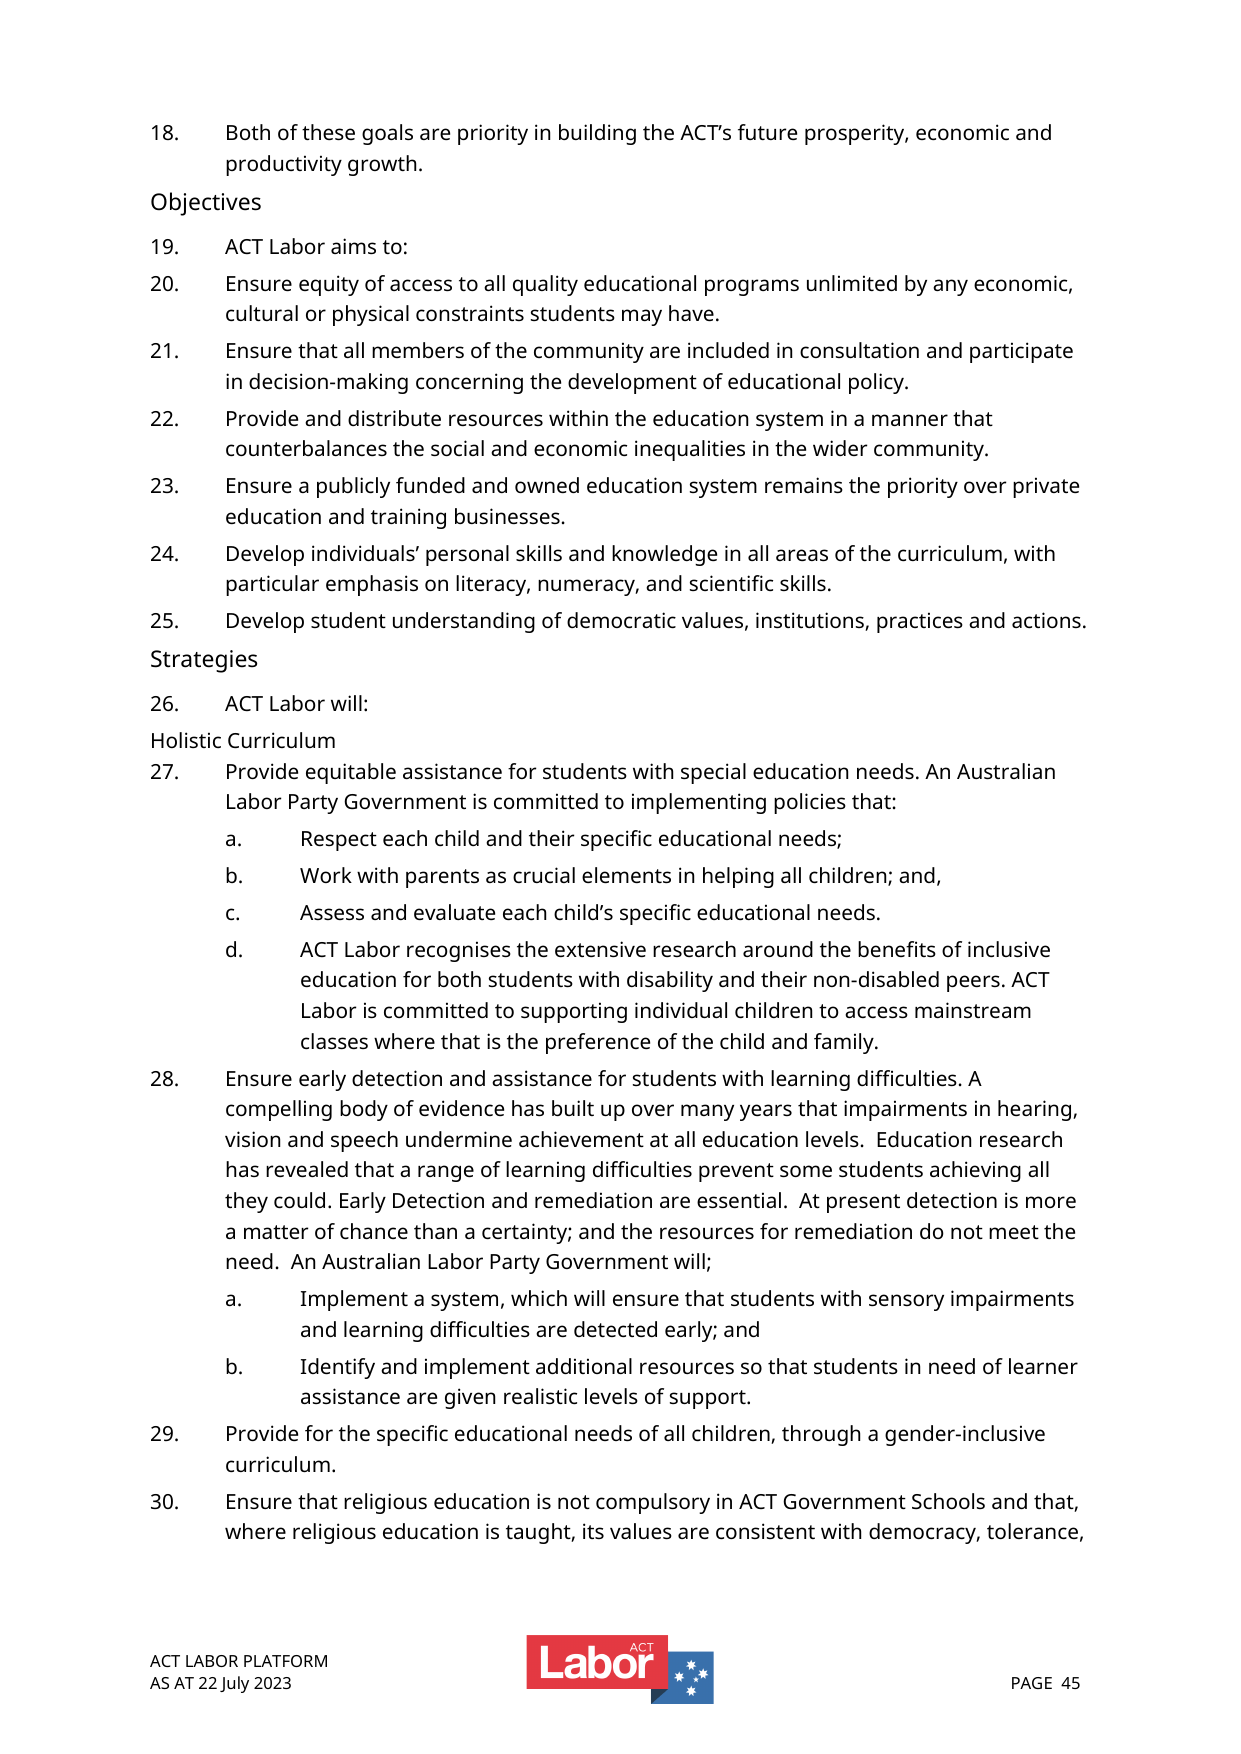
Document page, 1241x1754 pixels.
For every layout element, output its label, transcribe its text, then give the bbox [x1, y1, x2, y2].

text Provide for the specific educational needs of all children, through a gender-inclusive curriculum. [150, 1419, 1090, 1478]
picture [526, 1635, 714, 1704]
text Provide equitable assistance for students with special education needs. An Australian Labor Party Government is committed to implementing policies that: [150, 757, 1090, 816]
text Develop individuals’ personal skills and knowledge in all areas of the curriculum, with particular emphasis on literacy, numeracy, and scientific skills. [150, 539, 1090, 598]
text Objectives [150, 186, 1090, 217]
text Ensure early detection and assistance for students with learning difficulties. A compelling body of evidence has built up over many years that impairments in hearing, vision and speech undermine achievement at all education levels. Education research has revealed that a range of learning difficulties prevent some students achieving all they could. Early Detection and remediation are essential. At present detection is more a matter of chance than a certainty; and the resources for remediation do not meet the need. An Australian Labor Party Government will; [150, 1064, 1090, 1276]
text ACT Labor aims to: [150, 232, 1090, 260]
text Both of these goals are priority in building the ACT’s future prosperity, economic and productivity growth. [150, 118, 1090, 177]
text Implement a system, which will ensure that students with sensory impairments and learning difficulties are detected early; and [225, 1284, 1090, 1343]
text Identify and implement additional resources so that students in need of learner assistance are given realistic levels of support. [225, 1352, 1090, 1411]
text Ensure a publicly funded and owned education system remains the priority over private education and training businesses. [150, 471, 1090, 530]
text Ensure that all members of the community are included in consultation and participate in decision-making concerning the development of educational policy. [150, 336, 1090, 395]
text ACT Labor will: [150, 689, 1090, 718]
text Assess and evaluate each child’s specific educational needs. [225, 898, 1090, 927]
text Holistic Curriculum [150, 726, 1090, 755]
text Work with parents as crucial elements in helping all children; and, [225, 861, 1090, 890]
text Strategies [150, 643, 1090, 674]
text Develop student understanding of democratic values, institutions, practices and actions. [150, 606, 1090, 635]
text Provide and distribute resources within the education system in a manner that counterbalances the social and economic inequalities in the wider community. [150, 404, 1090, 463]
text Ensure equity of access to all quality educational programs unlimited by any economic, cultural or physical constraints students may have. [150, 269, 1090, 328]
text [150, 1487, 1090, 1546]
text ACT Labor recognises the extensive research around the benefits of inclusive education for both students with disability and their non-disabled peers. ACT Labor is committed to supporting individual children to access mainstream classes where that is the preference of the child and family. [225, 935, 1090, 1055]
text Respect each child and their specific educational needs; [225, 824, 1090, 853]
